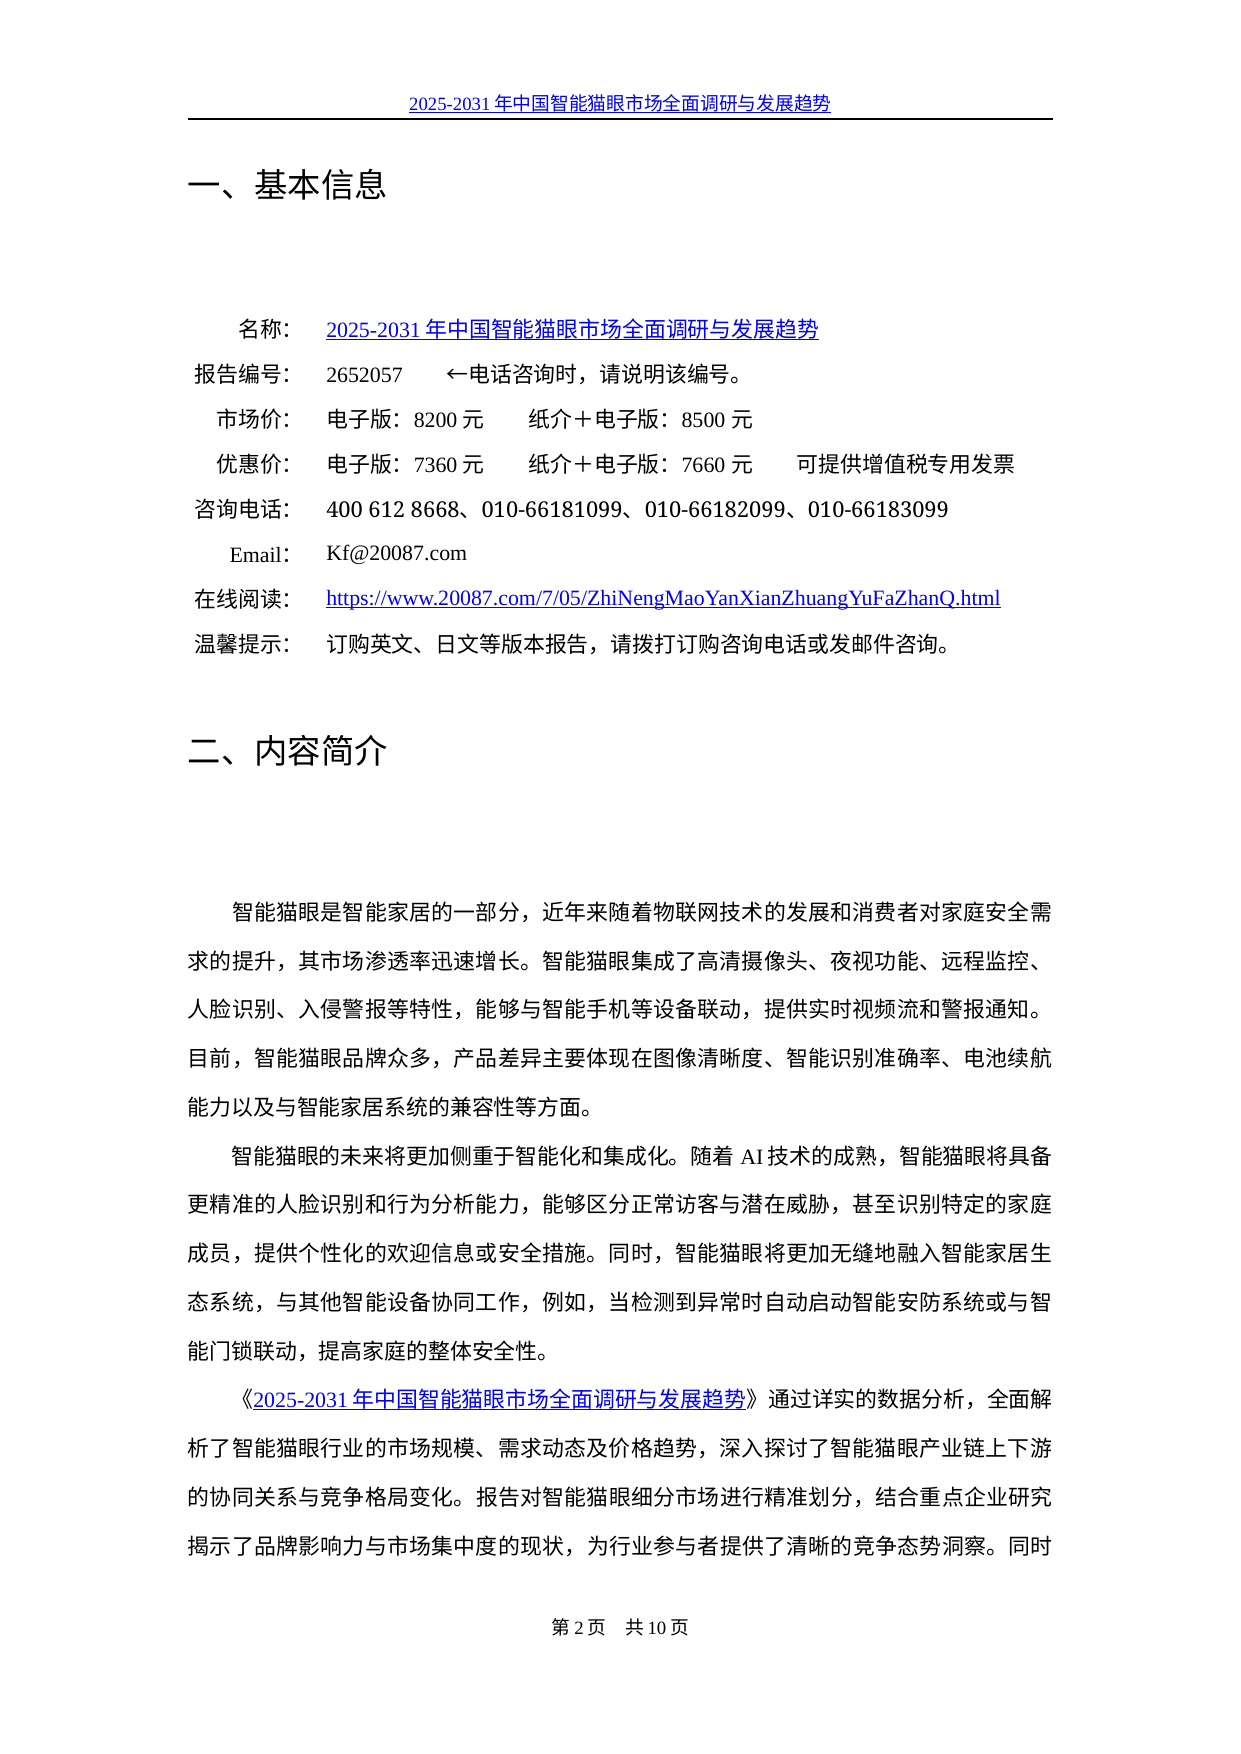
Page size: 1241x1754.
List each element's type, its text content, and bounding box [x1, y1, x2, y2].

table_cell 咨询电话： [167, 492, 315, 537]
title 二、内容简介 [187, 717, 1053, 782]
table_cell 优惠价： [167, 447, 315, 492]
table_cell 400 612 8668、010-66181099、010-66182099、010-66183099 [315, 492, 1073, 537]
table_header 2025-2031年中国智能猫眼市场全面调研与发展趋势 [315, 312, 1073, 357]
table_cell 市场价： [167, 402, 315, 447]
title 一、基本信息 [187, 150, 1053, 215]
table_cell 电子版：7360 元 纸介＋电子版：7660 元 可提供增值税专用发票 [315, 447, 1073, 492]
table_header 名称： [167, 312, 315, 357]
table_cell Kf@20087.com [315, 537, 1073, 582]
table_cell 在线阅读： [167, 582, 315, 627]
table_cell Email： [167, 537, 315, 582]
table_cell 2652057 ←电话咨询时，请说明该编号。 [315, 357, 1073, 402]
table_cell 电子版：8200 元 纸介＋电子版：8500 元 [315, 402, 1073, 447]
table_cell 报告编号： [167, 357, 315, 402]
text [187, 894, 1053, 1561]
table_cell 温馨提示： [167, 627, 315, 672]
table_cell [315, 582, 1073, 627]
table_cell 订购英文、日文等版本报告，请拨打订购咨询电话或发邮件咨询。 [315, 627, 1073, 672]
